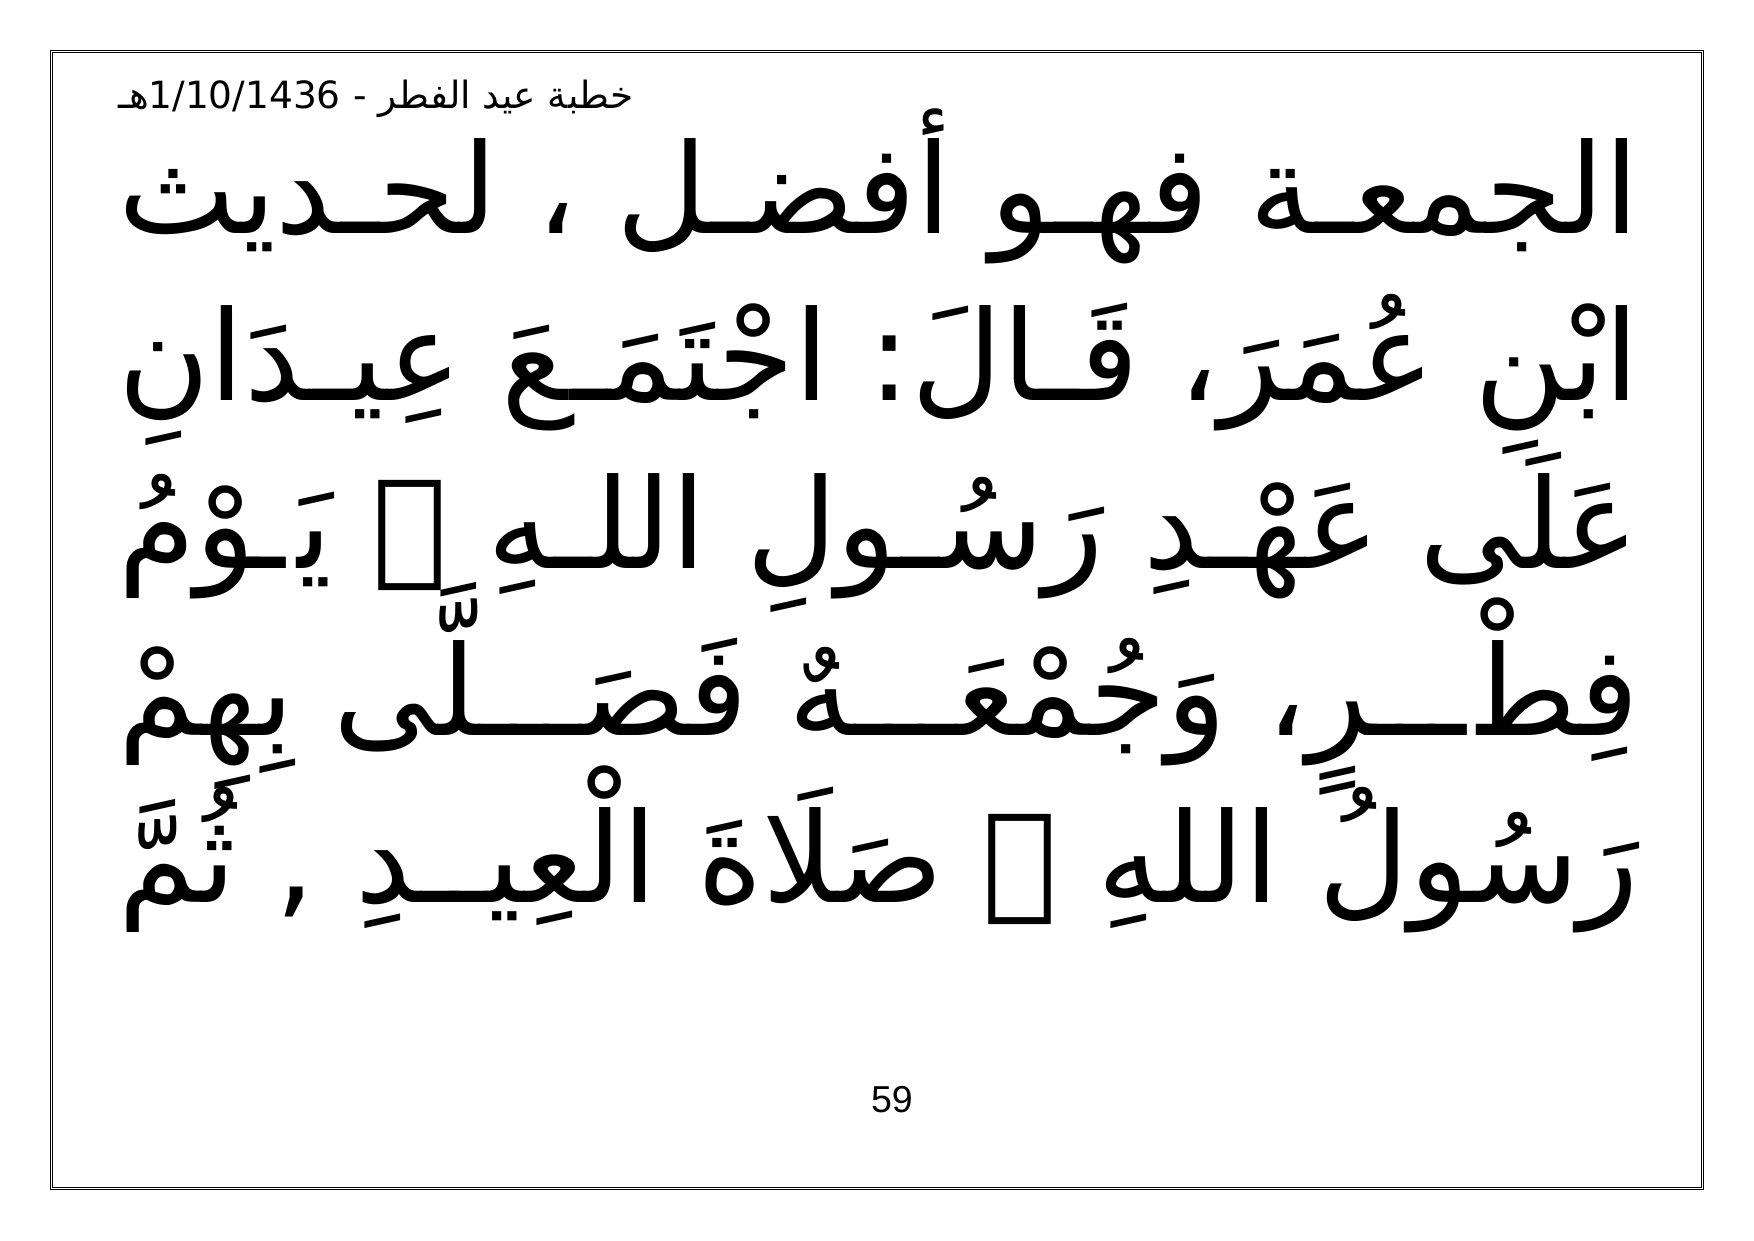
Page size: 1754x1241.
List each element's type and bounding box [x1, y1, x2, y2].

list [118, 117, 1639, 932]
